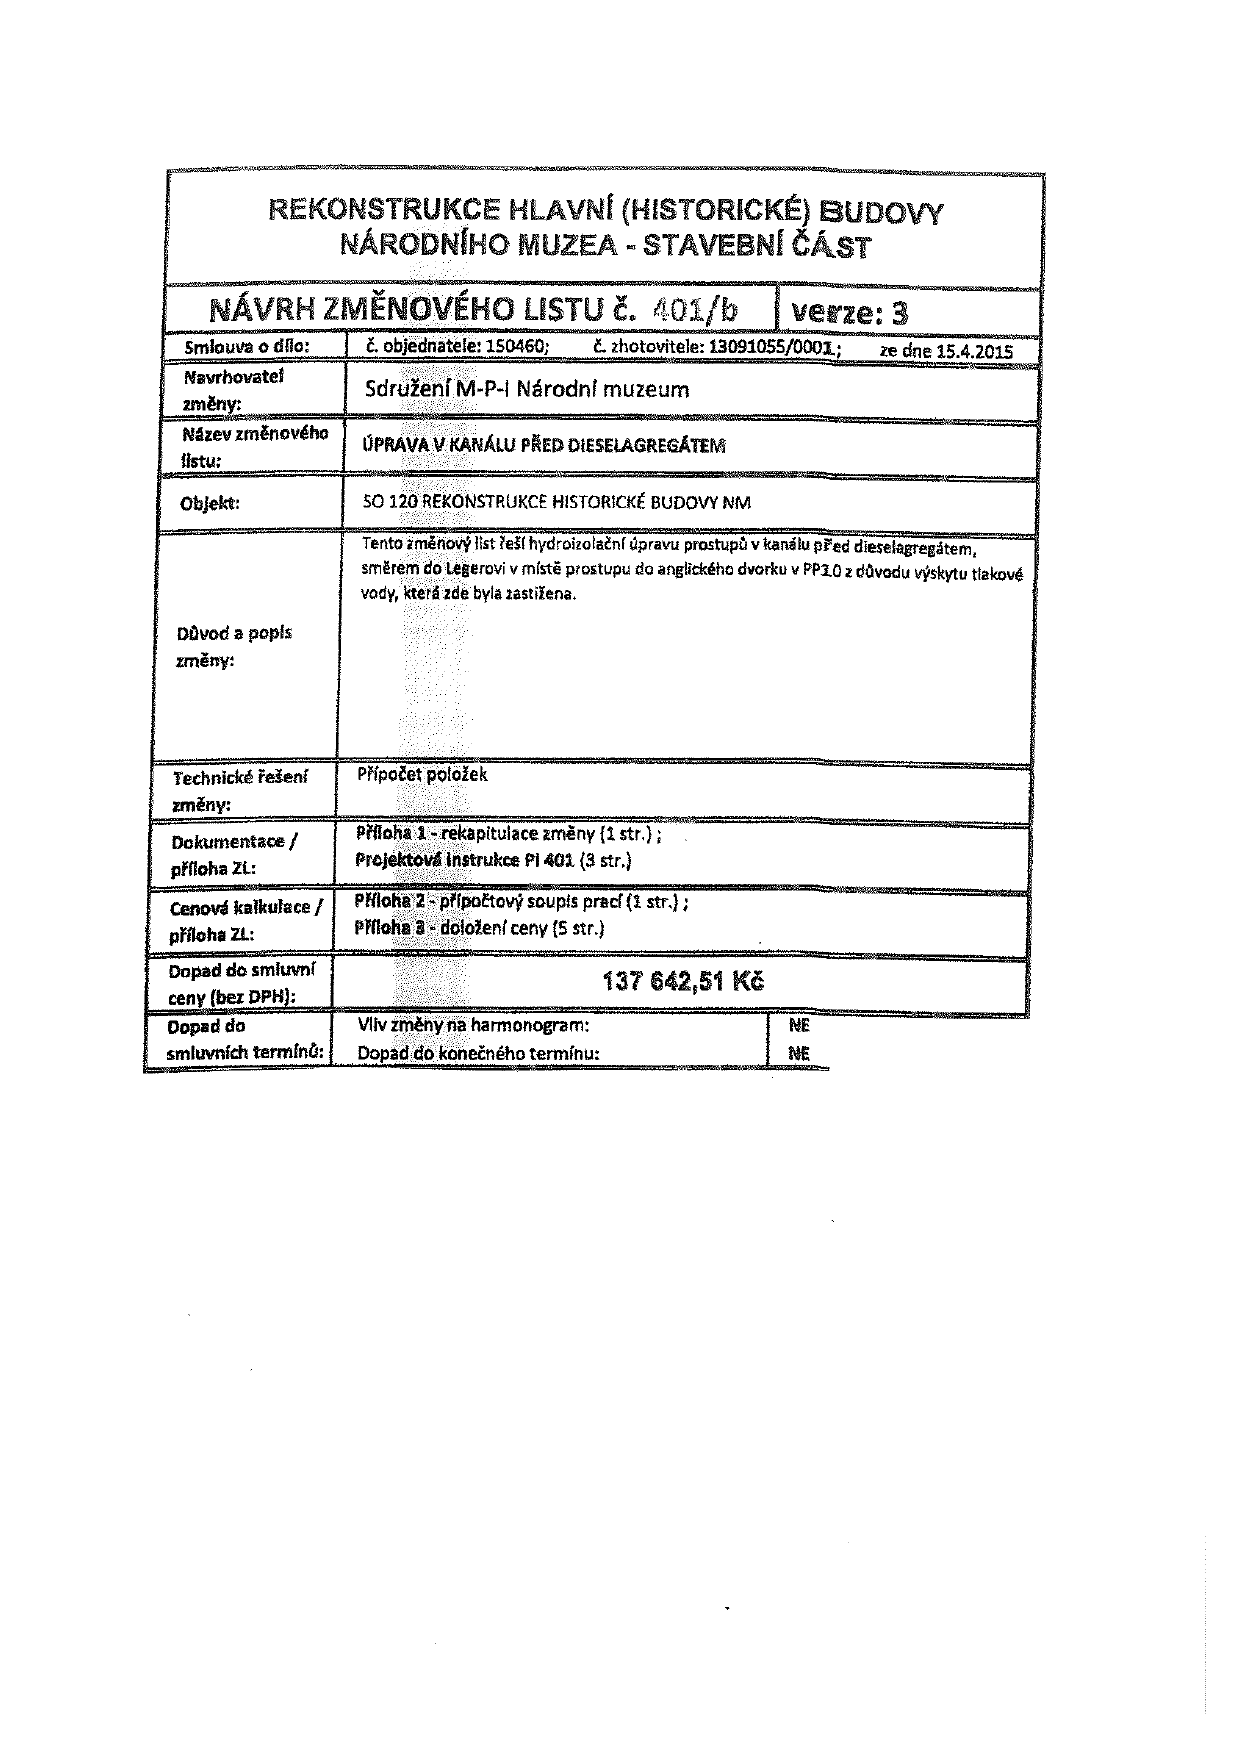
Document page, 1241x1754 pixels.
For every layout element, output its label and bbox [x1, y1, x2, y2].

picture [142, 164, 1206, 1714]
